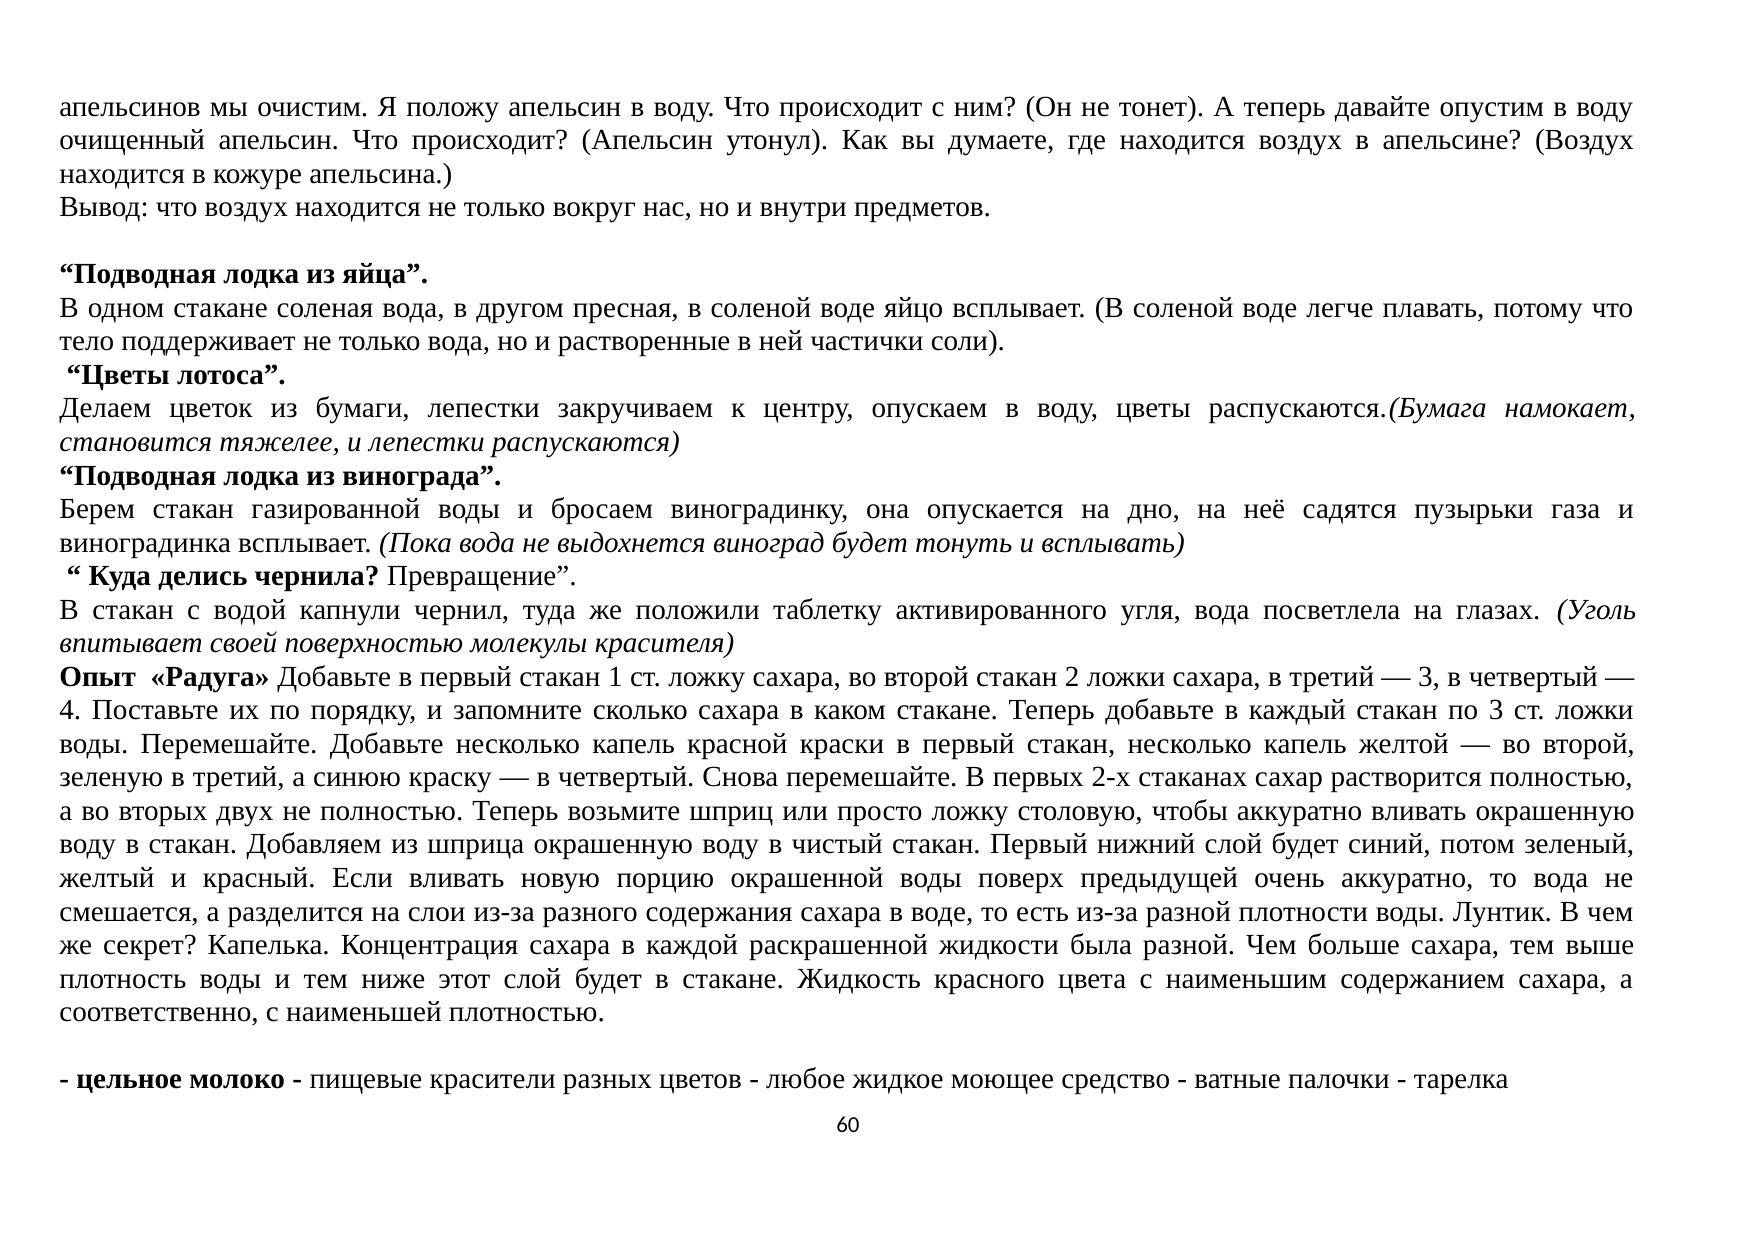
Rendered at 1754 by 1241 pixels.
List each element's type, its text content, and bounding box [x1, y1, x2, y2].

text Опыт «Радуга» Добавьте в первый стакан 1 ст. ложку сахара, во второй стакан 2 ложки сахара, в третий — 3, в четвертый — 4. Поставьте их по порядку, и запомните сколько сахара в каком стакане. Теперь добавьте в каждый стакан по 3 ст. ложки воды. Перемешайте. Добавьте несколько капель красной краски в первый стакан, несколько капель желтой — во второй, зеленую в третий, а синюю краску — в четвертый. Снова перемешайте. В первых 2-х стаканах сахар растворится полностью, а во вторых двух не полностью. Теперь возьмите шприц или просто ложку столовую, чтобы аккуратно вливать окрашенную воду в стакан. Добавляем из шприца окрашенную воду в чистый стакан. Первый нижний слой будет синий, потом зеленый, желтый и красный. Если вливать новую порцию окрашенной воды поверх предыдущей очень аккуратно, то вода не смешается, а разделится на слои из-за разного содержания сахара в воде, то есть из-за разной плотности воды. Лунтик. В чем же секрет? Капелька. Концентрация сахара в каждой раскрашенной жидкости была разной. Чем больше сахара, тем выше плотность воды и тем ниже этот слой будет в стакане. Жидкость красного цвета с наименьшим содержанием сахара, а соответственно, с наименьшей плотностью. [59, 659, 1636, 1028]
text “Цветы лотоса”. [59, 357, 1636, 391]
text Берем стакан газированной воды и бросаем виноградинку, она опускается на дно, на неё садятся пузырьки газа и виноградинка всплывает. (Пока вода не выдохнется виноград будет тонуть и всплывать) [59, 491, 1636, 558]
text “Подводная лодка из яйца”. [59, 256, 1636, 290]
text В стакан с водой капнули чернил, туда же положили таблетку активированного угля, вода посветлела на глазах. (Уголь впитывает своей поверхностью молекулы красителя) [59, 592, 1636, 659]
text - цельное молоко - пищевые красители разных цветов - любое жидкое моющее средство - ватные палочки - тарелка [59, 1061, 1636, 1095]
text Делаем цветок из бумаги, лепестки закручиваем к центру, опускаем в воду, цветы распускаются.(Бумага намокает, становится тяжелее, и лепестки распускаются) [59, 391, 1636, 458]
text “Подводная лодка из винограда”. [59, 458, 1636, 491]
text “ Куда делись чернила? Превращение”. [59, 558, 1636, 592]
text В одном стакане соленая вода, в другом пресная, в соленой воде яйцо всплывает. (В соленой воде легче плавать, потому что тело поддерживает не только вода, но и растворенные в ней частички соли). [59, 290, 1636, 357]
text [59, 89, 1636, 189]
text Вывод: что воздух находится не только вокруг нас, но и внутри предметов. [59, 189, 1636, 223]
